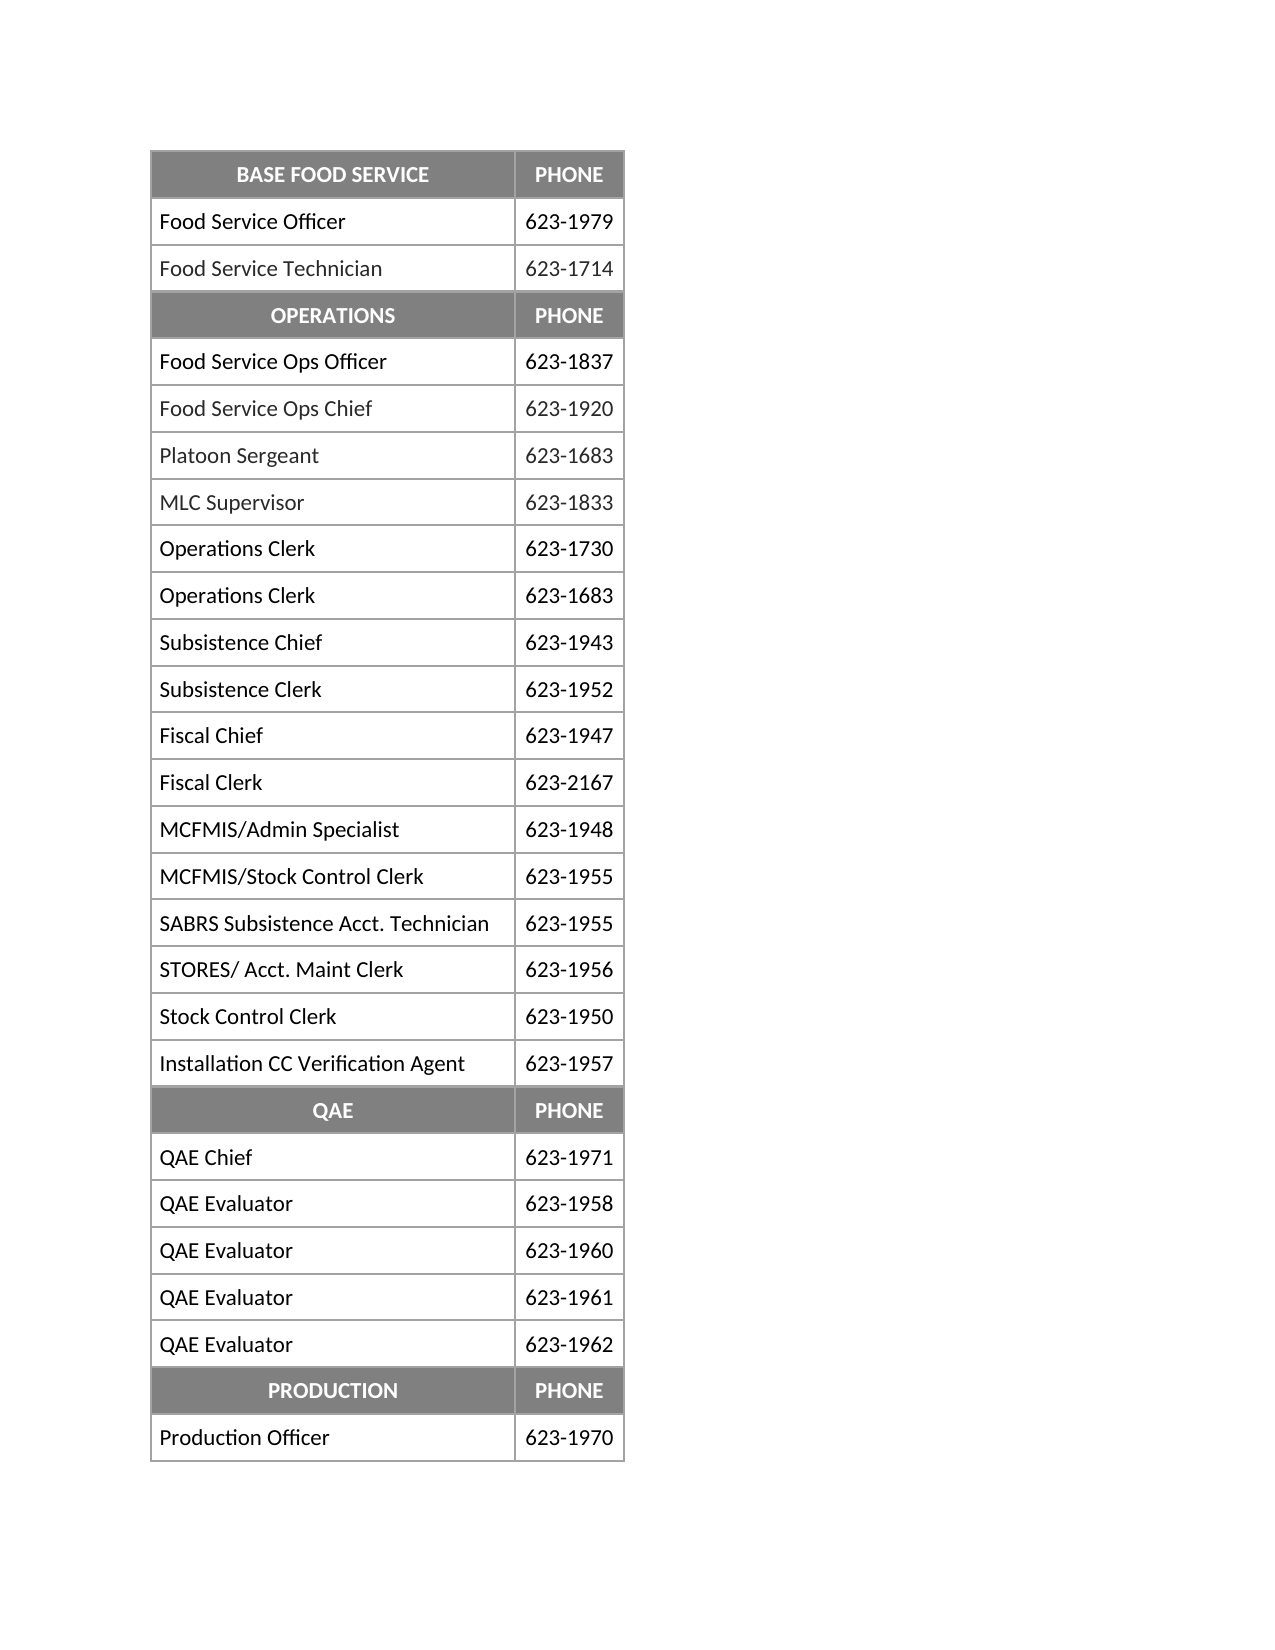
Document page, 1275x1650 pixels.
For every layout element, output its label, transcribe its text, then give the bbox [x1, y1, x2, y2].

table_cell 623-1943 [516, 620, 623, 664]
table_cell 623-1947 [516, 713, 623, 758]
table_cell 623-1958 [516, 1181, 623, 1226]
table_cell PHONE [516, 293, 623, 337]
table_cell 623-1730 [516, 526, 623, 571]
table_cell Operations Clerk [152, 526, 514, 571]
table_cell 623-1971 [516, 1134, 623, 1179]
table_cell 623-2167 [516, 760, 623, 805]
table_cell 623-1957 [516, 1041, 623, 1085]
table_cell MCFMIS/Stock Control Clerk [152, 854, 514, 898]
table_cell PHONE [516, 1368, 623, 1413]
table_cell OPERATIONS [152, 293, 514, 337]
table_cell STORES/ Acct. Maint Clerk [152, 947, 514, 992]
table_cell QAE Evaluator [152, 1181, 514, 1226]
table_cell QAE Evaluator [152, 1321, 514, 1366]
table_cell QAE Evaluator [152, 1228, 514, 1272]
table_cell 623-1952 [516, 667, 623, 711]
table_cell 623-1833 [516, 480, 623, 524]
table_cell 623-1714 [516, 246, 623, 290]
table_cell PHONE [516, 1088, 623, 1132]
table_cell Fiscal Chief [152, 713, 514, 758]
table_cell 623-1979 [516, 199, 623, 243]
table_cell 623-1960 [516, 1228, 623, 1272]
table_cell QAE [152, 1088, 514, 1132]
table_cell 623-1970 [516, 1415, 623, 1459]
table_cell QAE Evaluator [152, 1275, 514, 1319]
table_cell MLC Supervisor [152, 480, 514, 524]
table_cell 623-1920 [516, 386, 623, 431]
table_cell Platoon Sergeant [152, 433, 514, 477]
table_cell 623-1683 [516, 573, 623, 618]
table_cell Stock Control Clerk [152, 994, 514, 1039]
table_cell 623-1837 [516, 339, 623, 384]
table_cell 623-1962 [516, 1321, 623, 1366]
table_cell Operations Clerk [152, 573, 514, 618]
table_cell 623-1961 [516, 1275, 623, 1319]
table_cell Fiscal Clerk [152, 760, 514, 805]
table_cell Subsistence Clerk [152, 667, 514, 711]
table_cell 623-1683 [516, 433, 623, 477]
table_cell Production Officer [152, 1415, 514, 1459]
table_cell Food Service Technician [152, 246, 514, 290]
table_header PHONE [516, 152, 623, 197]
table_header BASE FOOD SERVICE [152, 152, 514, 197]
table_cell 623-1955 [516, 854, 623, 898]
table_cell 623-1948 [516, 807, 623, 852]
table_cell Food Service Officer [152, 199, 514, 243]
table_cell Installation CC Verification Agent [152, 1041, 514, 1085]
table_cell Subsistence Chief [152, 620, 514, 664]
table_cell QAE Chief [152, 1134, 514, 1179]
table_cell SABRS Subsistence Acct. Technician [152, 900, 514, 945]
table_cell MCFMIS/Admin Specialist [152, 807, 514, 852]
table_cell 623-1955 [516, 900, 623, 945]
table_cell Food Service Ops Chief [152, 386, 514, 431]
table_cell Food Service Ops Officer [152, 339, 514, 384]
table_cell 623-1950 [516, 994, 623, 1039]
table_cell 623-1956 [516, 947, 623, 992]
table_cell PRODUCTION [152, 1368, 514, 1413]
